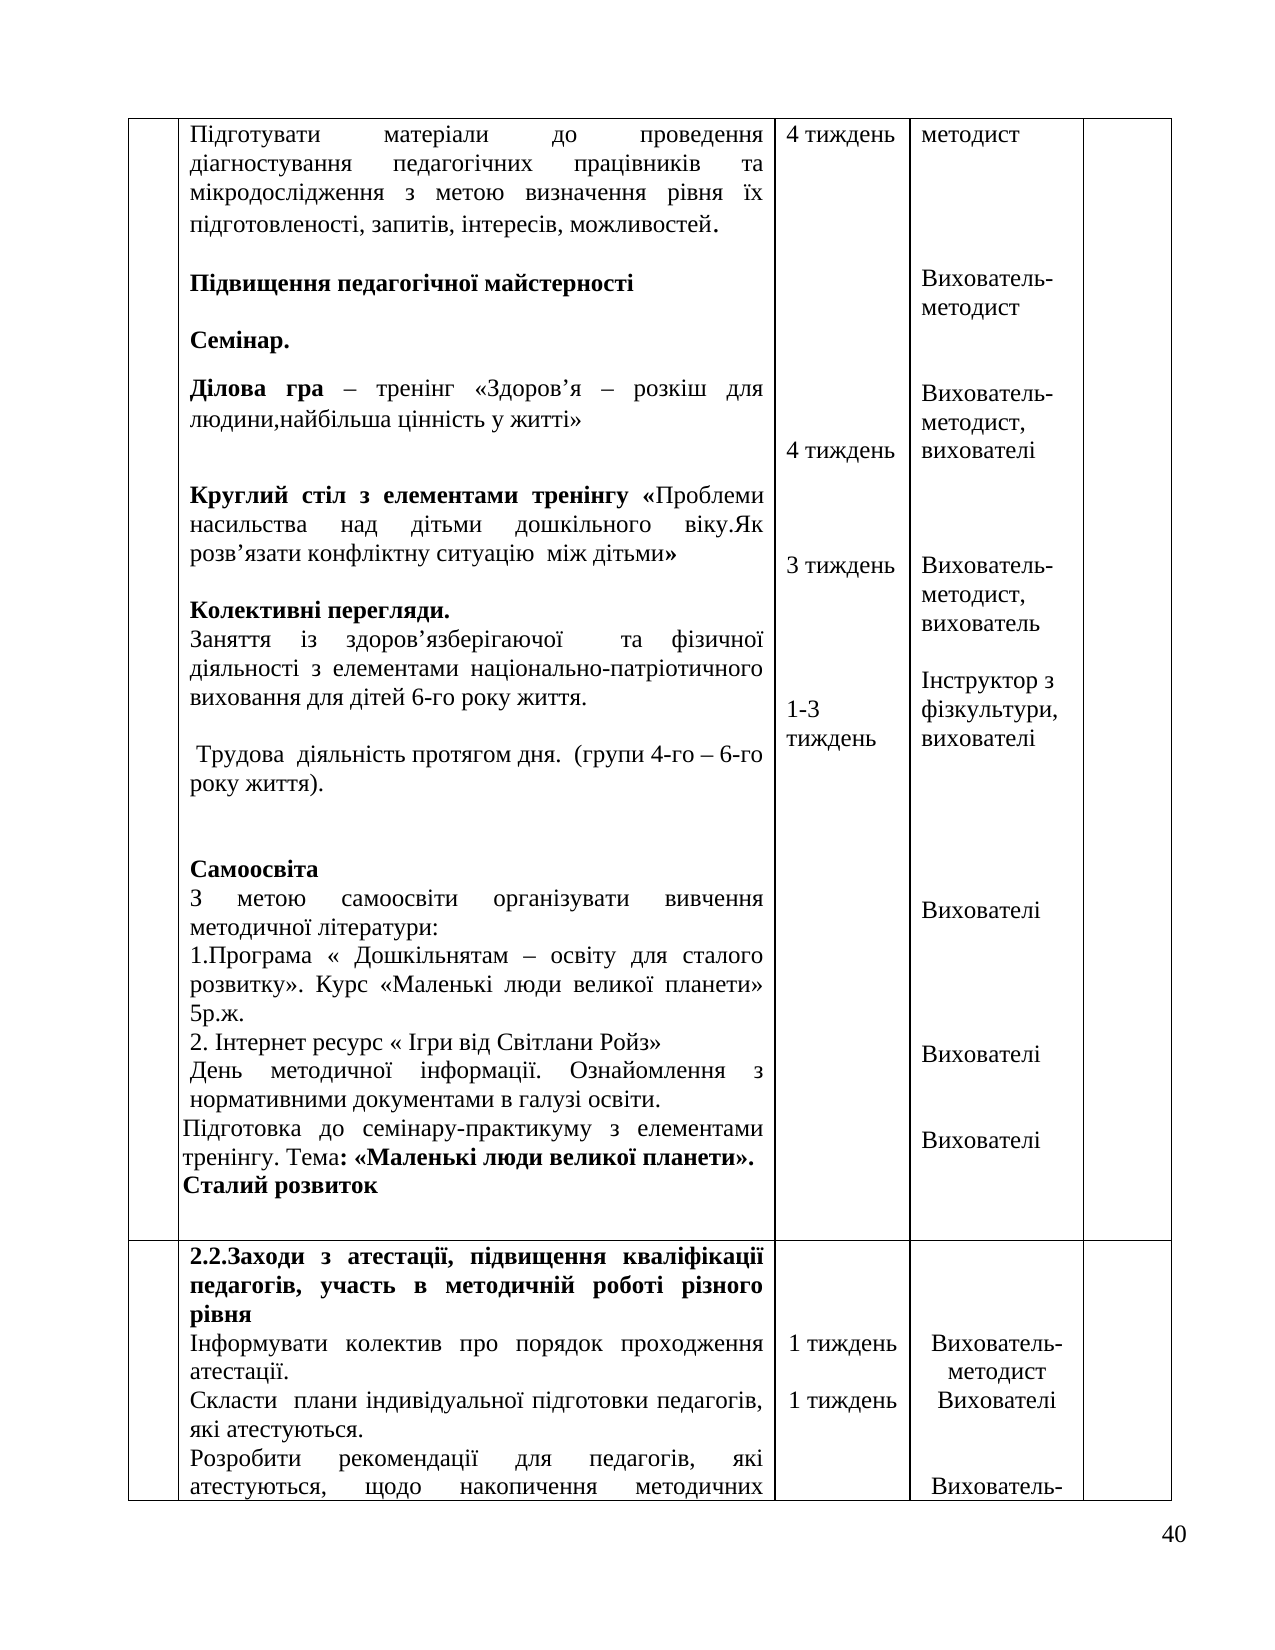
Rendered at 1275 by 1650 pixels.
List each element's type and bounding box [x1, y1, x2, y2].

table_cell [911, 1241, 1083, 1500]
table_cell [1084, 1241, 1171, 1500]
table_cell [776, 119, 909, 1240]
table_cell [179, 1241, 774, 1500]
table_cell [129, 119, 178, 1240]
table_cell [1084, 119, 1171, 1240]
table_cell [776, 1241, 909, 1500]
table_cell [911, 119, 1083, 1240]
table_cell [129, 1241, 178, 1500]
table_cell [179, 119, 774, 1240]
